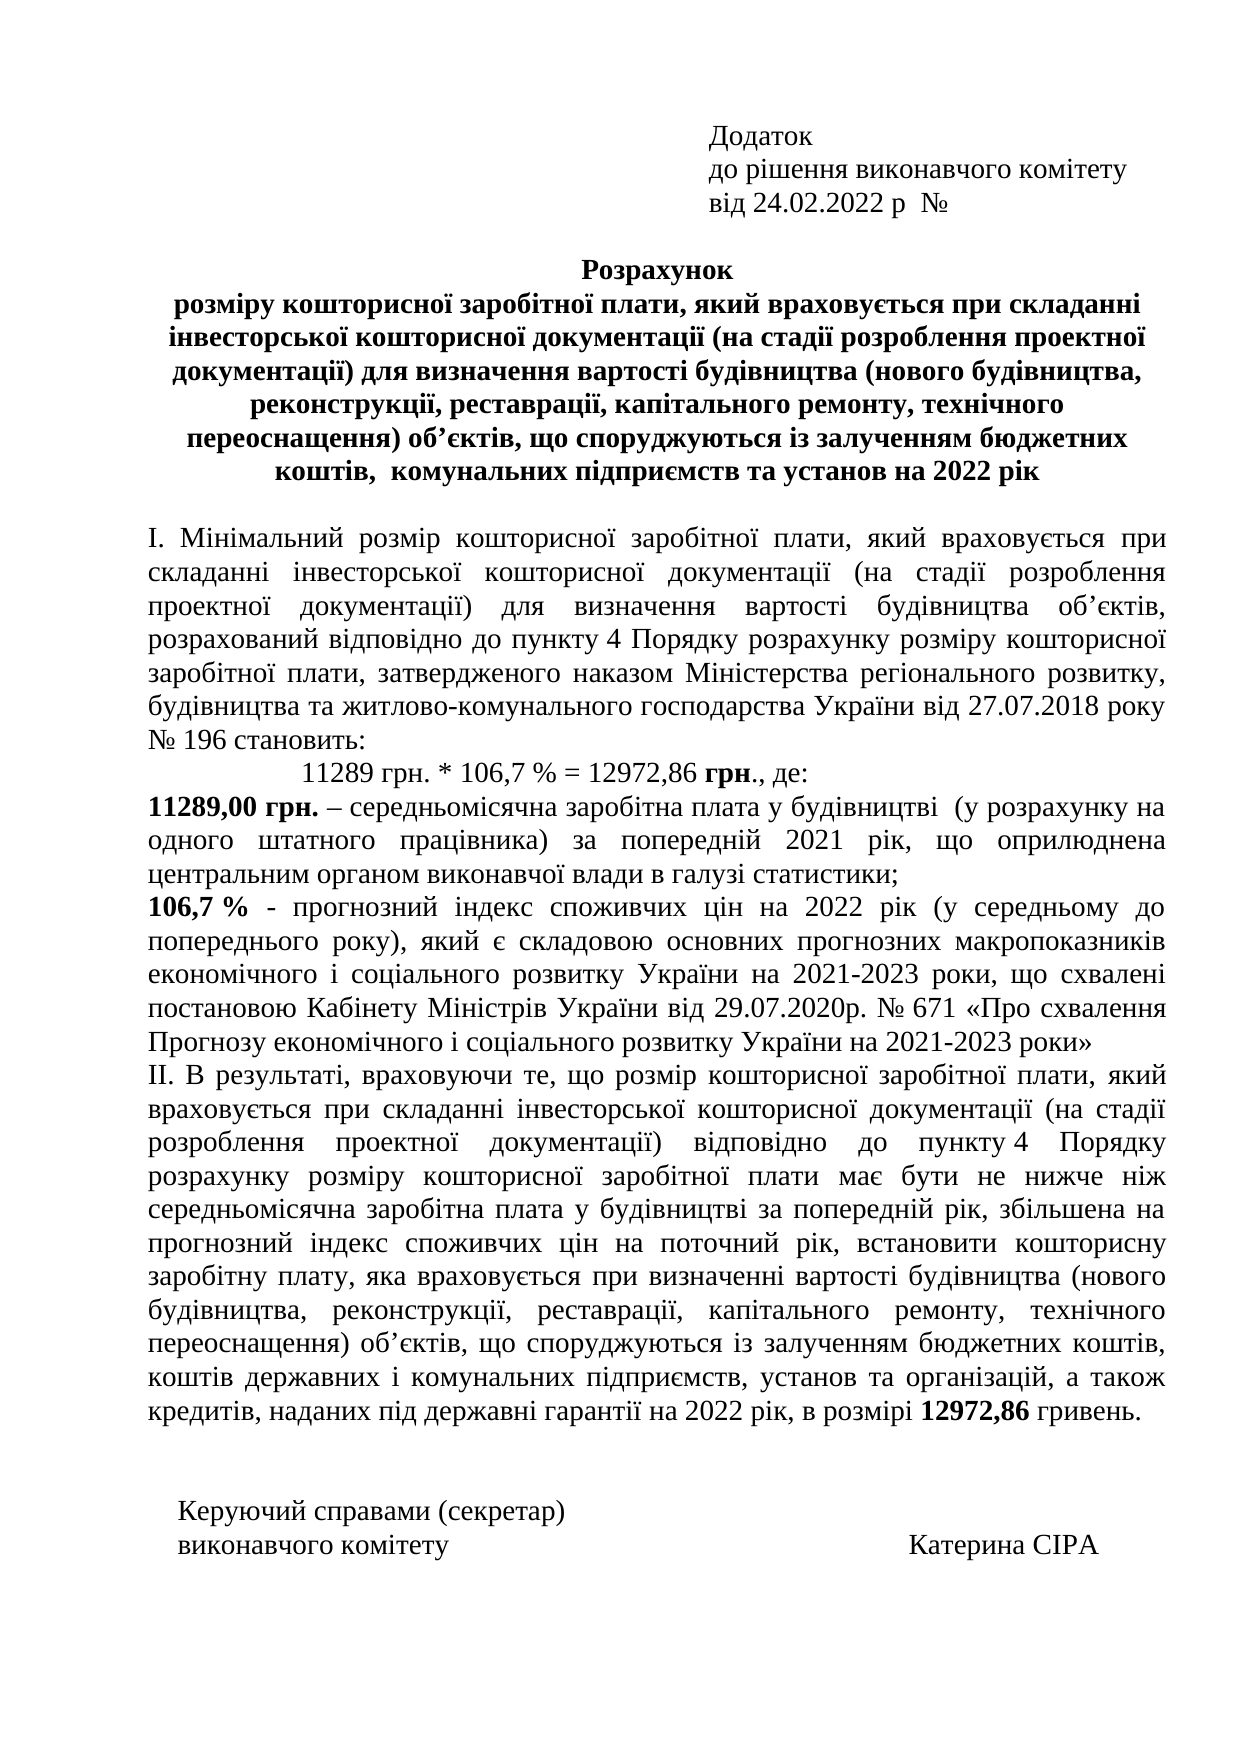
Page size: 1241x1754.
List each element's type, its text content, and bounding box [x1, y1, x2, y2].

text Додаток до рішення виконавчого комітету від 24.02.2022 р № [709, 118, 1167, 219]
text 106,7 % - прогнозний індекс споживчих цін на 2022 рік (у середньому до попереднього року), який є складовою основних прогнозних макропоказників економічного і соціального розвитку України на 2021-2023 роки, що схвалені постановою Кабінету Міністрів України від 29.07.2020р. № 671 «Про схвалення Прогнозу економічного і соціального розвитку України на 2021-2023 роки» [148, 889, 1167, 1057]
text І. Мінімальний розмір кошторисної заробітної плати, який враховується при складанні інвесторської кошторисної документації (на стадії розроблення проектної документації) для визначення вартості будівництва об’єктів, розрахований відповідно до пункту 4 Порядку розрахунку розміру кошторисної заробітної плати, затвердженого наказом Міністерства регіонального розвитку, будівництва та житлово-комунального господарства України від 27.07.2018 року № 196 становить: [148, 521, 1167, 755]
text 11289,00 грн. – середньомісячна заробітна плата у будівництві (у розрахунку на одного штатного працівника) за попередній 2021 рік, що оприлюднена центральним органом виконавчої влади в галузі статистики; [148, 789, 1167, 889]
text ІІ. В результаті, враховуючи те, що розмір кошторисної заробітної плати, який враховується при складанні інвесторської кошторисної документації (на стадії розроблення проектної документації) відповідно до пункту 4 Порядку розрахунку розміру кошторисної заробітної плати має бути не нижче ніж середньомісячна заробітна плата у будівництві за попередній рік, збільшена на прогнозний індекс споживчих цін на поточний рік, встановити кошторисну заробітну плату, яка враховується при визначенні вартості будівництва (нового будівництва, реконструкції, реставрації, капітального ремонту, технічного переоснащення) об’єктів, що споруджуються із залученням бюджетних коштів, коштів державних і комунальних підприємств, установ та організацій, а також кредитів, наданих під державні гарантії на 2022 рік, в розмірі 12972,86 гривень. [148, 1057, 1167, 1426]
title розміру кошторисної заробітної плати, який враховується при складанні інвесторської кошторисної документації (на стадії розроблення проектної документації) для визначення вартості будівництва (нового будівництва, реконструкції, реставрації, капітального ремонту, технічного переоснащення) об’єктів, що споруджуються із залученням бюджетних коштів, комунальних підприємств та установ на 2022 рік [148, 286, 1167, 487]
title Розрахунок [148, 252, 1167, 286]
text Керуючий справами (секретар) [177, 1493, 1167, 1527]
text виконавчого комітету Катерина СІРА [177, 1527, 1167, 1560]
text 11289 грн. * 106,7 % = 12972,86 грн., де: [148, 755, 1167, 789]
